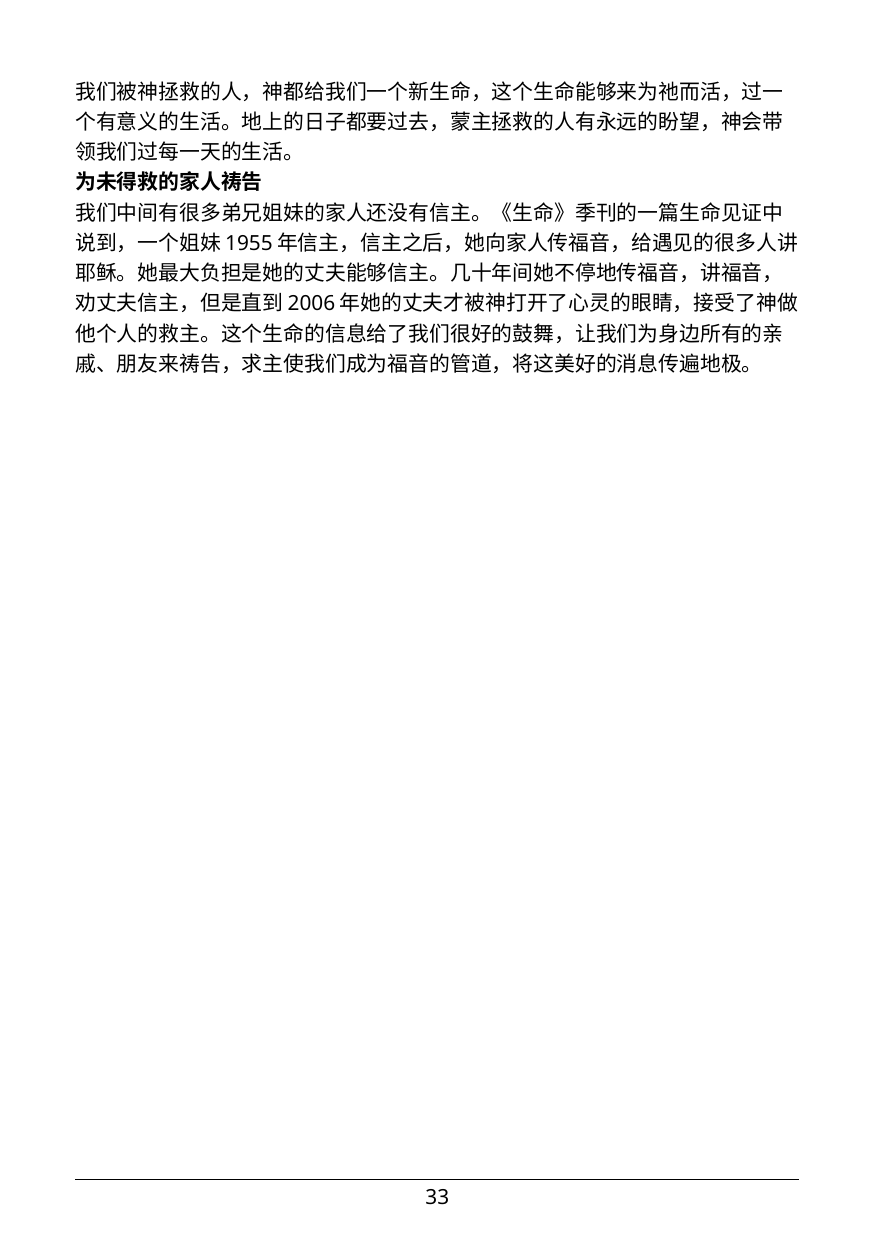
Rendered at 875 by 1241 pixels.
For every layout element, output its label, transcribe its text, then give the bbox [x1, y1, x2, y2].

text 我们中间有很多弟兄姐妹的家人还没有信主。《生命》季刊的一篇生命见证中说到，一个姐妹1955年信主，信主之后，她向家人传福音，给遇见的很多人讲耶稣。她最大负担是她的丈夫能够信主。几十年间她不停地传福音，讲福音，劝丈夫信主，但是直到2006年她的丈夫才被神打开了心灵的眼睛，接受了神做他个人的救主。这个生命的信息给了我们很好的鼓舞，让我们为身边所有的亲戚、朋友来祷告，求主使我们成为福音的管道，将这美好的消息传遍地极。 [75, 196, 799, 377]
text 为未得救的家人祷告 [75, 166, 799, 196]
text 我们被神拯救的人，神都给我们一个新生命，这个生命能够来为祂而活，过一个有意义的生活。地上的日子都要过去，蒙主拯救的人有永远的盼望，神会带领我们过每一天的生活。 [75, 75, 799, 166]
